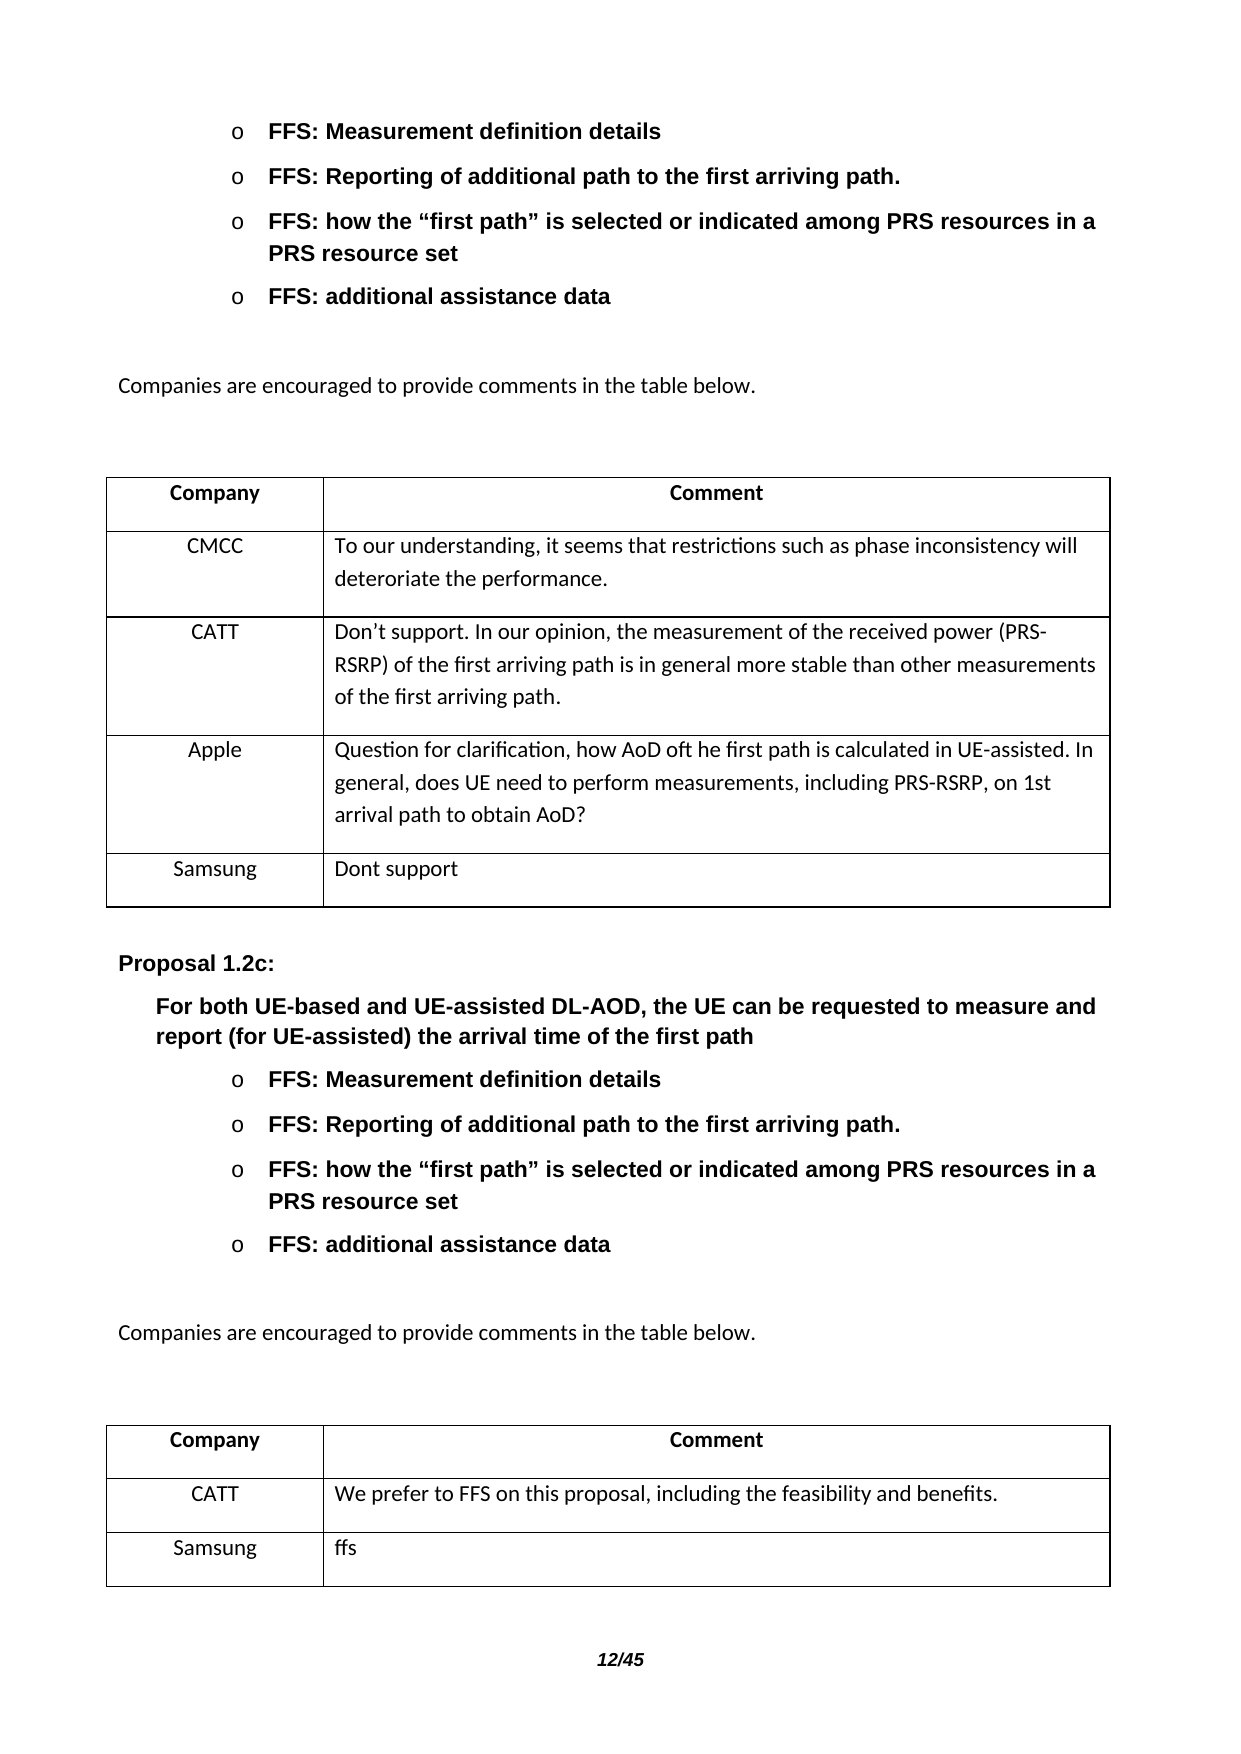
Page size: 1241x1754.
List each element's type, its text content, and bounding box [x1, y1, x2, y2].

list FFS: additional assistance data [231, 283, 1122, 311]
table_header Company [107, 478, 323, 531]
list FFS: Measurement definition details [231, 118, 1122, 146]
list FFS: Reporting of additional path to the first arriving path. [231, 163, 1122, 191]
table_cell Samsung [107, 1533, 323, 1586]
table_cell Apple [107, 736, 323, 853]
table_header Comment [324, 478, 1109, 531]
table_cell Samsung [107, 854, 323, 906]
table_cell To our understanding, it seems that restrictions such as phase inconsistency will deteroriate the performance. [324, 532, 1109, 616]
text Companies are encouraged to provide comments in the table below. [118, 371, 1122, 399]
table_cell Don’t support. In our opinion, the measurement of the received power (PRS-RSRP) of the first arriving path is in general more stable than other measurements of the first arriving path. [324, 618, 1109, 734]
text Companies are encouraged to provide comments in the table below. [118, 1318, 1122, 1346]
table_cell CATT [107, 618, 323, 734]
text For both UE-based and UE-assisted DL-AOD, the UE can be requested to measure and report (for UE-assisted) the arrival time of the first path [156, 993, 1122, 1049]
list FFS: how the “first path” is selected or indicated among PRS resources in a PRS resource set [231, 1156, 1122, 1214]
table_cell Dont support [324, 854, 1109, 906]
list FFS: how the “first path” is selected or indicated among PRS resources in a PRS resource set [231, 208, 1122, 267]
list FFS: additional assistance data [231, 1231, 1122, 1259]
table_cell CATT [107, 1479, 323, 1532]
table_cell CMCC [107, 532, 323, 616]
text Proposal 1.2c: [118, 950, 1122, 977]
list FFS: Measurement definition details [231, 1066, 1122, 1094]
table_cell ffs [324, 1533, 1109, 1586]
table_cell Question for clarification, how AoD oft he first path is calculated in UE-assisted. In general, does UE need to perform measurements, including PRS-RSRP, on 1st arrival path to obtain AoD? [324, 736, 1109, 853]
table_cell We prefer to FFS on this proposal, including the feasibility and benefits. [324, 1479, 1109, 1532]
list FFS: Reporting of additional path to the first arriving path. [231, 1111, 1122, 1139]
table_header Company [107, 1426, 323, 1478]
table_header Comment [324, 1426, 1109, 1478]
